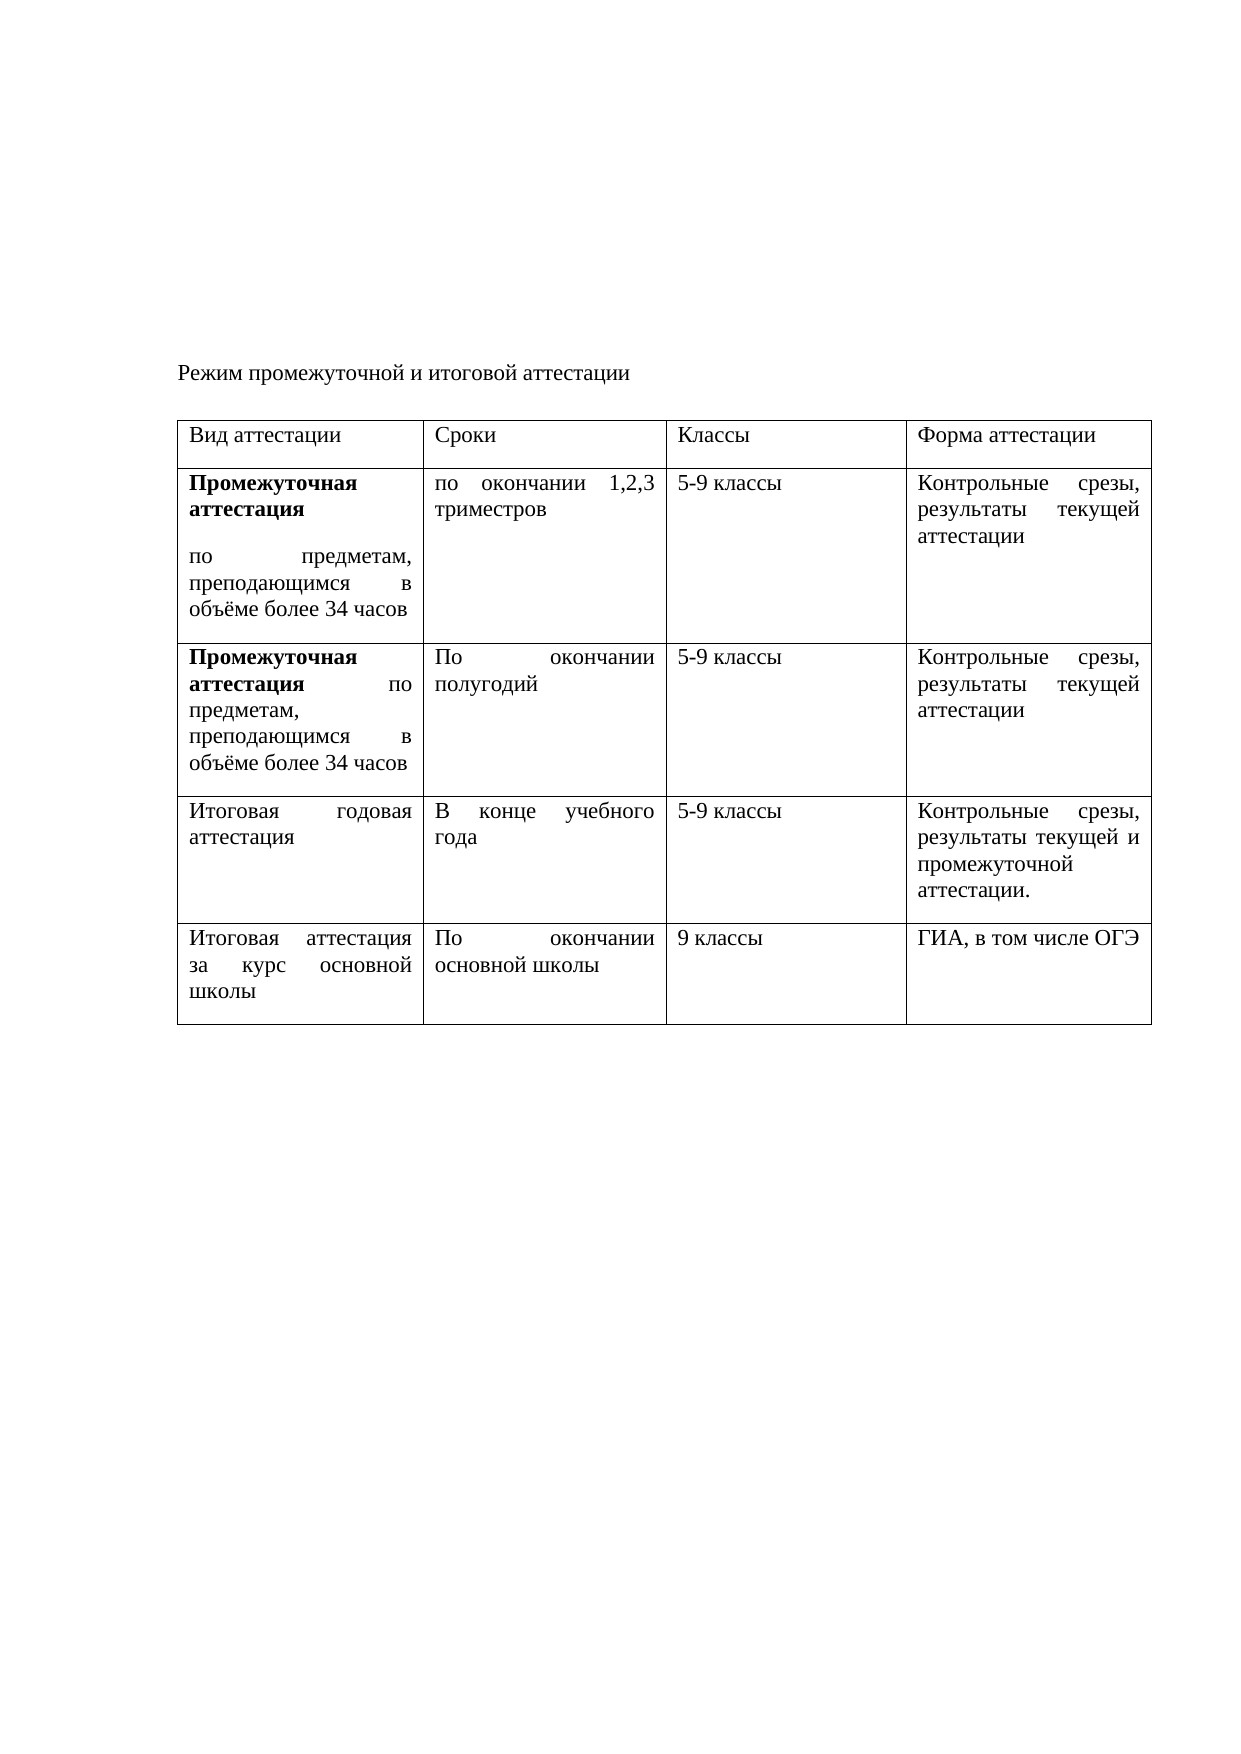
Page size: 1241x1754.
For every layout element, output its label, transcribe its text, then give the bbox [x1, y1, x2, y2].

table_header Сроки [424, 421, 666, 468]
table_cell по окончании 1,2,3 триместров [424, 469, 666, 642]
table_cell По окончании основной школы [424, 924, 666, 1024]
table_cell 5-9 классы [667, 644, 906, 796]
table_cell Контрольные срезы, результаты текущей аттестации [907, 644, 1151, 796]
table_cell 5-9 классы [667, 469, 906, 642]
table_cell В конце учебного года [424, 797, 666, 923]
table_cell Контрольные срезы, результаты текущей аттестации [907, 469, 1151, 642]
table_cell Итоговая годовая аттестация [178, 797, 423, 923]
table_cell ГИА, в том числе ОГЭ [907, 924, 1151, 1024]
table_cell 9 классы [667, 924, 906, 1024]
table_header Вид аттестации [178, 421, 423, 468]
table_cell Контрольные срезы, результаты текущей и промежуточной аттестации. [907, 797, 1151, 923]
table_header Классы [667, 421, 906, 468]
table_cell По окончании полугодий [424, 644, 666, 796]
table_header Форма аттестации [907, 421, 1151, 468]
table_cell 5-9 классы [667, 797, 906, 923]
table_cell Промежуточная аттестация по предметам, преподающимся в объёме более 34 часов [178, 469, 423, 642]
table_cell Итоговая аттестация за курс основной школы [178, 924, 423, 1024]
table_cell Промежуточная аттестация по предметам, преподающимся в объёме более 34 часов [178, 644, 423, 796]
text Режим промежуточной и итоговой аттестации [177, 359, 1152, 386]
